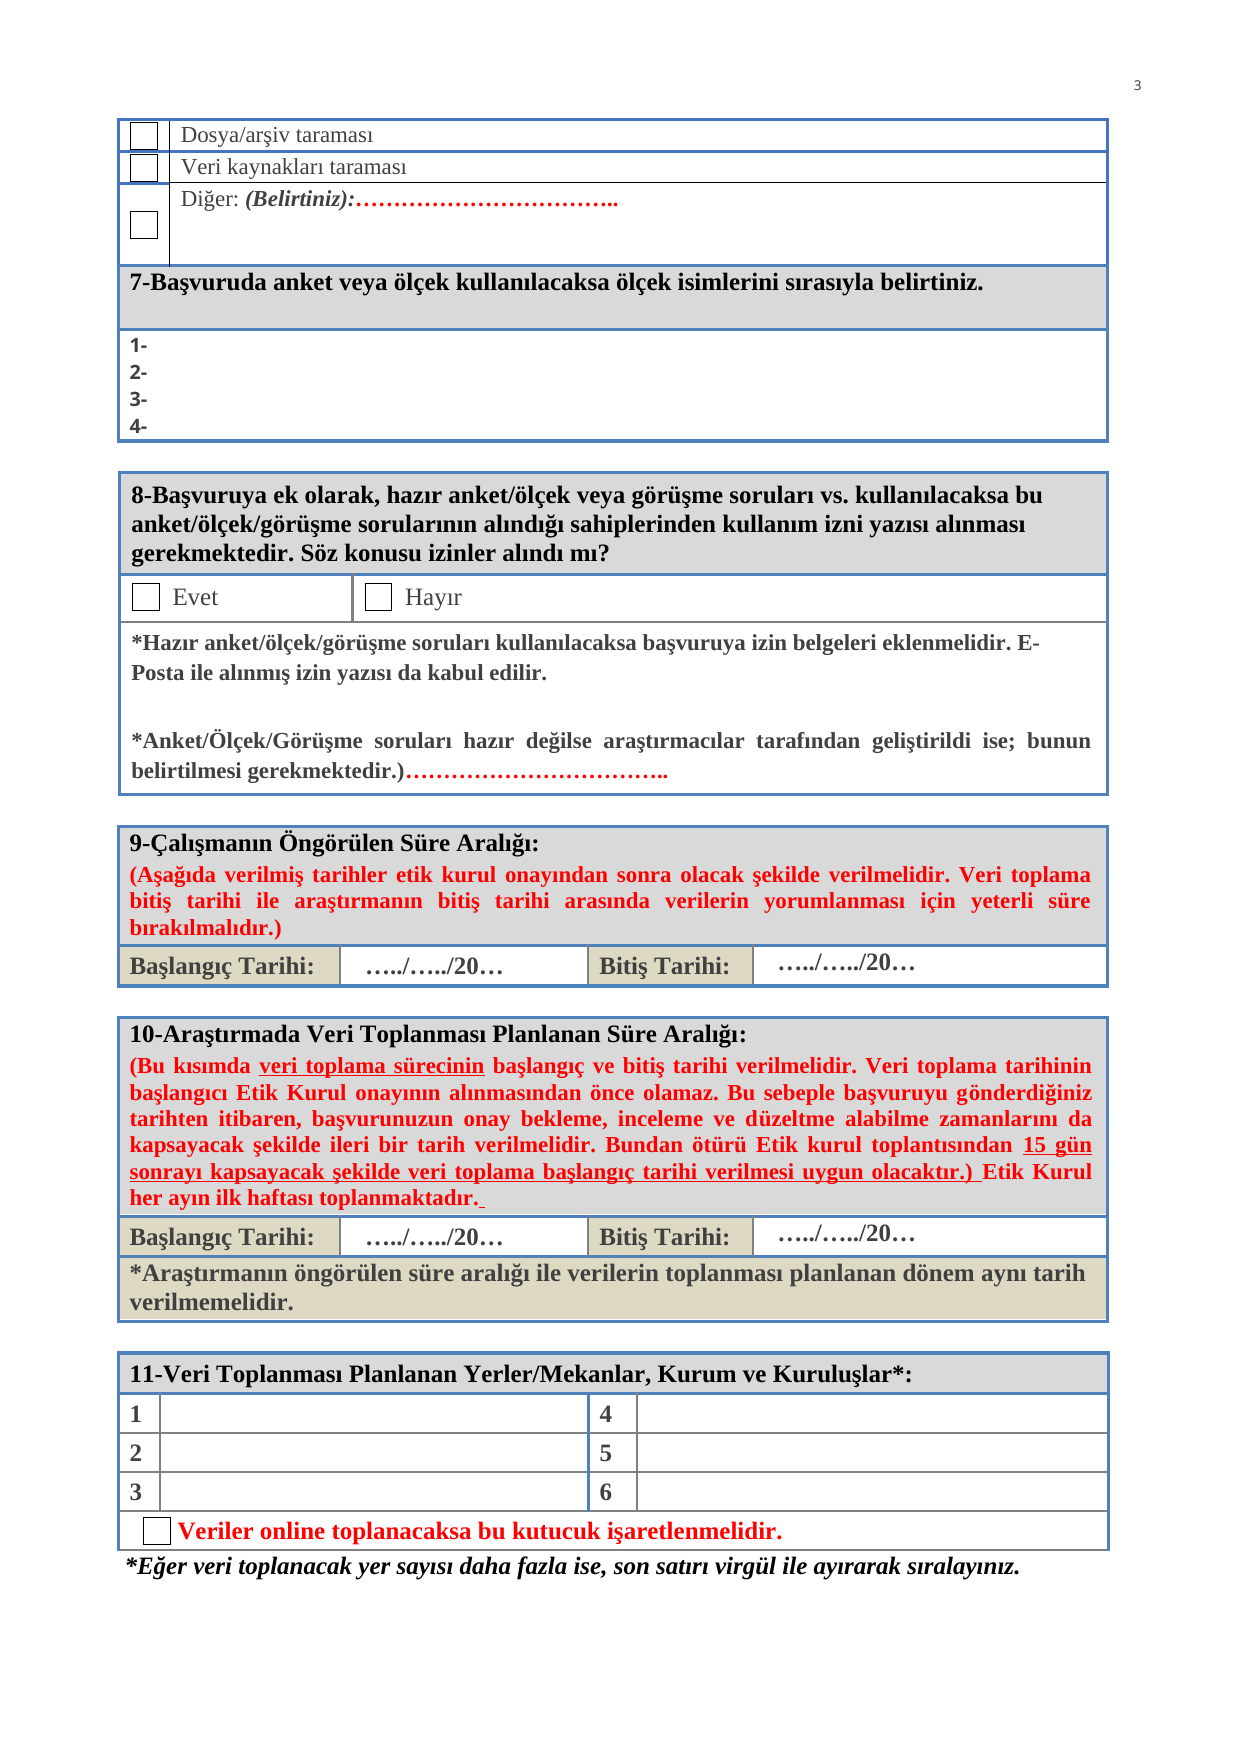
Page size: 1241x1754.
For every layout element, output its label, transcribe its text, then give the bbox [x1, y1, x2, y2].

table_cell …../…../20… [754, 947, 1106, 984]
table_header 10-Araştırmada Veri Toplanması Planlanan Süre Aralığı: (Bu kısımda veri toplama sürecinin başlangıç ve bitiş tarihi verilmelidir. Veri toplama tarihinin başlangıcı Etik Kurul onayının alınmasından önce olamaz. Bu sebeple başvuruyu gönderdiğiniz tarihten itibaren, başvurunuzun onay bekleme, inceleme ve düzeltme alabilme zamanlarını da kapsayacak şekilde ileri bir tarih verilmelidir. Bundan ötürü Etik kurul toplantısından 15 gün sonrayı kapsayacak şekilde veri toplama başlangıç tarihi verilmesi uygun olacaktır.) Etik Kurul her ayın ilk haftası toplanmaktadır. [120, 1019, 1106, 1214]
table_cell Bitiş Tarihi: [589, 947, 752, 984]
table_cell …../…../20… [341, 947, 587, 984]
table_cell [161, 1473, 587, 1510]
table_cell [638, 1434, 1107, 1471]
table_cell *Araştırmanın öngörülen süre aralığı ile verilerin toplanması planlanan dönem aynı tarih verilmemelidir. [120, 1258, 1106, 1319]
table_cell Dosya/arşiv taraması [170, 121, 1106, 150]
table_header 8-Başvuruya ek olarak, hazır anket/ölçek veya görüşme soruları vs. kullanılacaksa bu anket/ölçek/görüşme sorularının alındığı sahiplerinden kullanım izni yazısı alınması gerekmektedir. Söz konusu izinler alındı mı? [121, 474, 1106, 573]
table_header 11-Veri Toplanması Planlanan Yerler/Mekanlar, Kurum ve Kuruluşlar*: [120, 1355, 1107, 1392]
table_cell 1- 2- 3- 4- [120, 331, 1106, 439]
table_cell Bitiş Tarihi: [589, 1218, 752, 1255]
table_header 9-Çalışmanın Öngörülen Süre Aralığı: (Aşağıda verilmiş tarihler etik kurul onayından sonra olacak şekilde verilmelidir. Veri toplama bitiş tarihi ile araştırmanın bitiş tarihi arasında verilerin yorumlanması için yeterli süre bırakılmalıdır.) [120, 828, 1106, 944]
text *Eğer veri toplanacak yer sayısı daha fazla ise, son satırı virgül ile ayırarak sıralayınız. [118, 1551, 1133, 1580]
table_cell Evet [121, 576, 351, 621]
table_cell [120, 121, 169, 150]
table_cell 7-Başvuruda anket veya ölçek kullanılacaksa ölçek isimlerini sırasıyla belirtiniz. [120, 267, 1106, 328]
table_cell [120, 185, 169, 264]
table_cell [161, 1395, 587, 1432]
table_cell *Hazır anket/ölçek/görüşme soruları kullanılacaksa başvuruya izin belgeleri eklenmelidir. E-Posta ile alınmış izin yazısı da kabul edilir. *Anket/Ölçek/Görüşme soruları hazır değilse araştırmacılar tarafından geliştirildi ise; bunun belirtilmesi gerekmektedir.)…………………………….. [121, 623, 1106, 793]
table_cell [161, 1434, 587, 1471]
table_cell Hayır [354, 576, 1106, 621]
table_cell Diğer: (Belirtiniz):…………………………….. [170, 183, 1106, 264]
table_cell 5 [590, 1434, 636, 1471]
table_cell 4 [590, 1395, 636, 1432]
table_cell 3 [120, 1473, 159, 1510]
table_cell 1 [120, 1395, 159, 1432]
table_cell Veriler online toplanacaksa bu kutucuk işaretlenmelidir. [120, 1512, 1107, 1549]
table_cell Başlangıç Tarihi: [120, 1218, 339, 1255]
table_cell Veri kaynakları taraması [170, 153, 1106, 182]
table_cell …../…../20… [754, 1218, 1106, 1255]
table_cell [638, 1395, 1107, 1432]
table_cell [120, 153, 169, 182]
table_cell [638, 1473, 1107, 1510]
table_cell Başlangıç Tarihi: [120, 947, 339, 984]
table_cell 2 [120, 1434, 159, 1471]
table_cell …../…../20… [341, 1218, 587, 1255]
table_cell 6 [590, 1473, 636, 1510]
